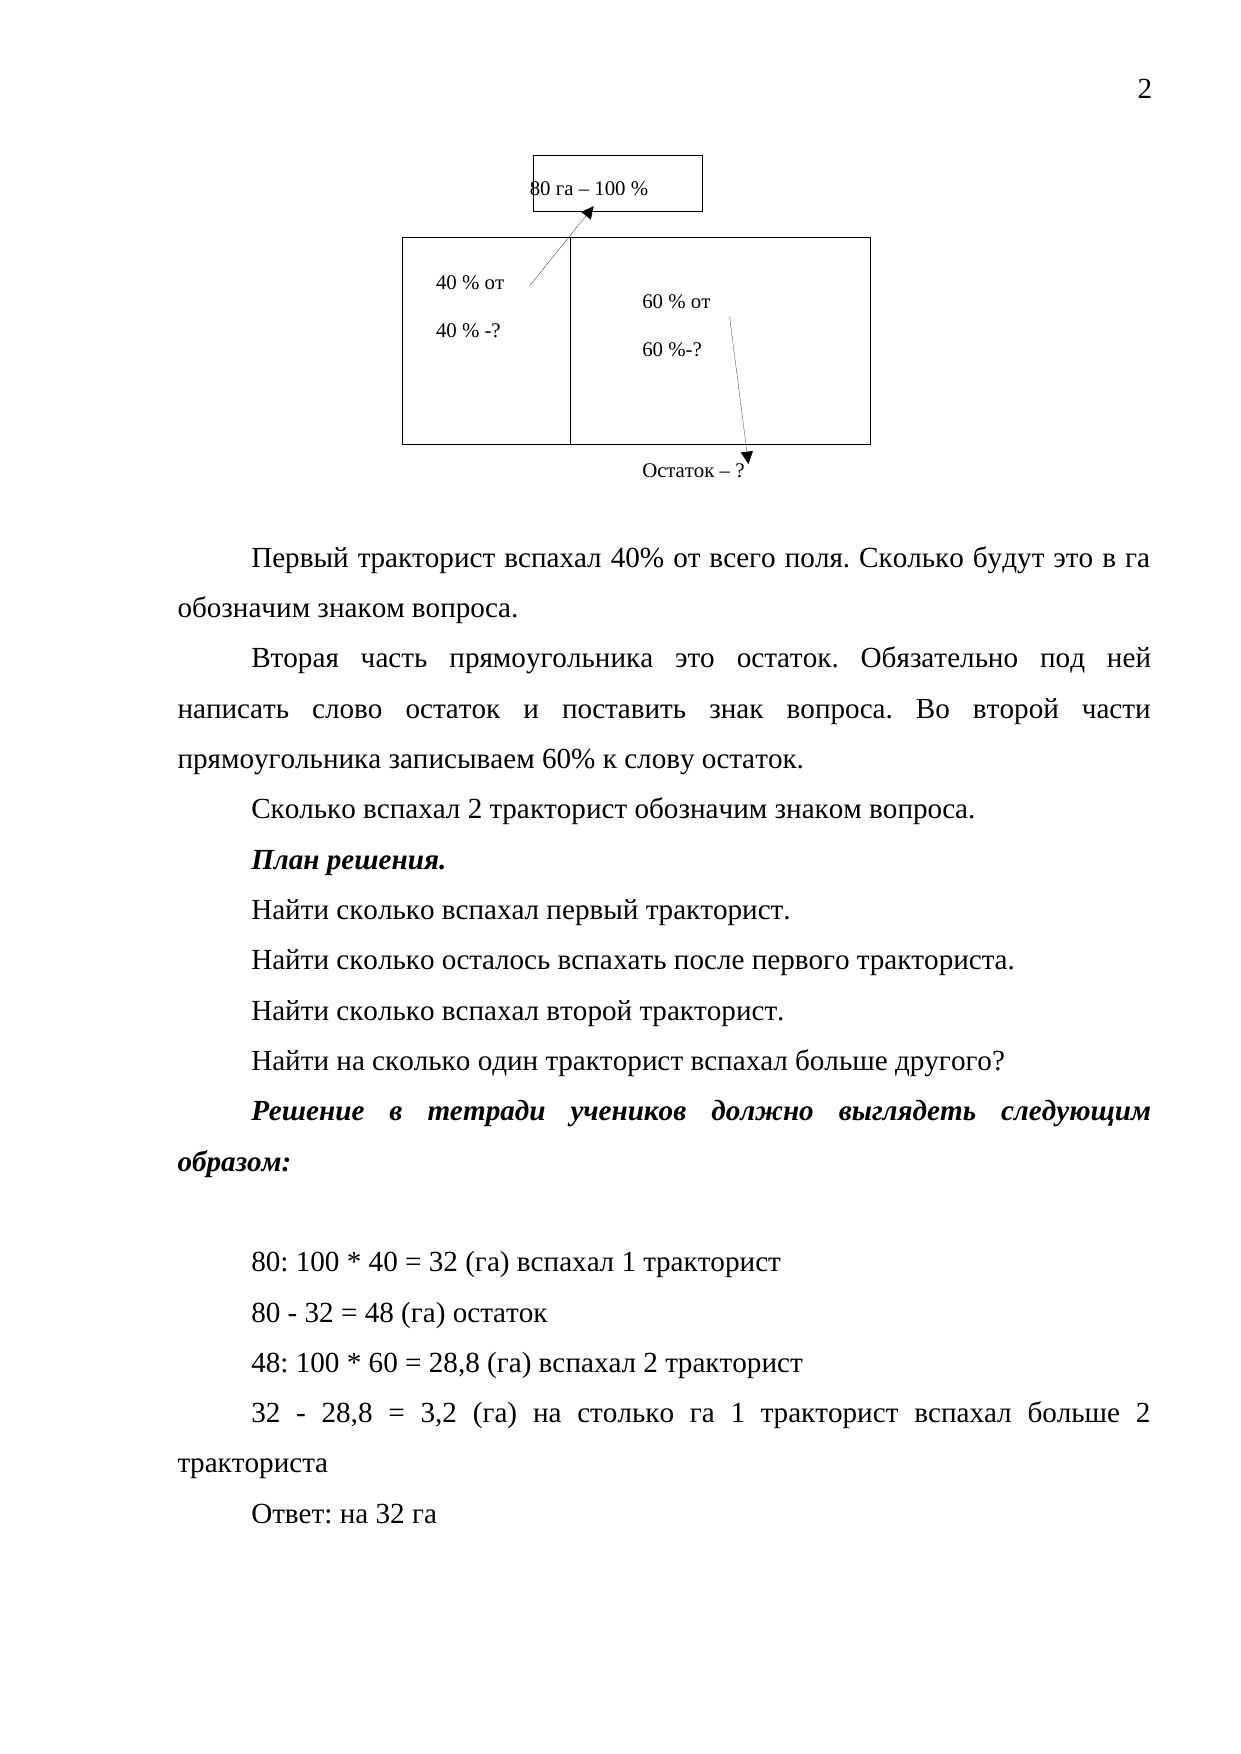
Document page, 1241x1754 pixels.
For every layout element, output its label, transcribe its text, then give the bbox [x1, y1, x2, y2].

text 48: 100 * 60 = 28,8 (га) вспахал 2 тракторист [177, 1345, 1152, 1378]
text Решение в тетради учеников должно выглядеть следующим образом: [177, 1093, 1152, 1177]
text Сколько вспахал 2 тракторист обозначим знаком вопроса. [177, 792, 1152, 825]
text Найти сколько осталось вспахать после первого тракториста. [177, 942, 1152, 976]
text 32 - 28,8 = 3,2 (га) на столько га 1 тракторист вспахал больше 2 тракториста [177, 1395, 1152, 1479]
text Найти на сколько один тракторист вспахал больше другого? [177, 1043, 1152, 1077]
text Вторая часть прямоугольника это остаток. Обязательно под ней написать слово остаток и поставить знак вопроса. Во второй части прямоугольника записываем 60% к слову остаток. [177, 641, 1152, 775]
text План решения. [177, 842, 1152, 875]
text Найти сколько вспахал второй тракторист. [177, 993, 1152, 1026]
text Ответ: на 32 га [177, 1496, 1152, 1529]
text 80: 100 * 40 = 32 (га) вспахал 1 тракторист [177, 1244, 1152, 1278]
text Первый тракторист вспахал 40% от всего поля. Сколько будут это в га обозначим знаком вопроса. [177, 168, 1152, 624]
text Найти сколько вспахал первый тракторист. [177, 892, 1152, 926]
text 80 - 32 = 48 (га) остаток [177, 1295, 1152, 1328]
